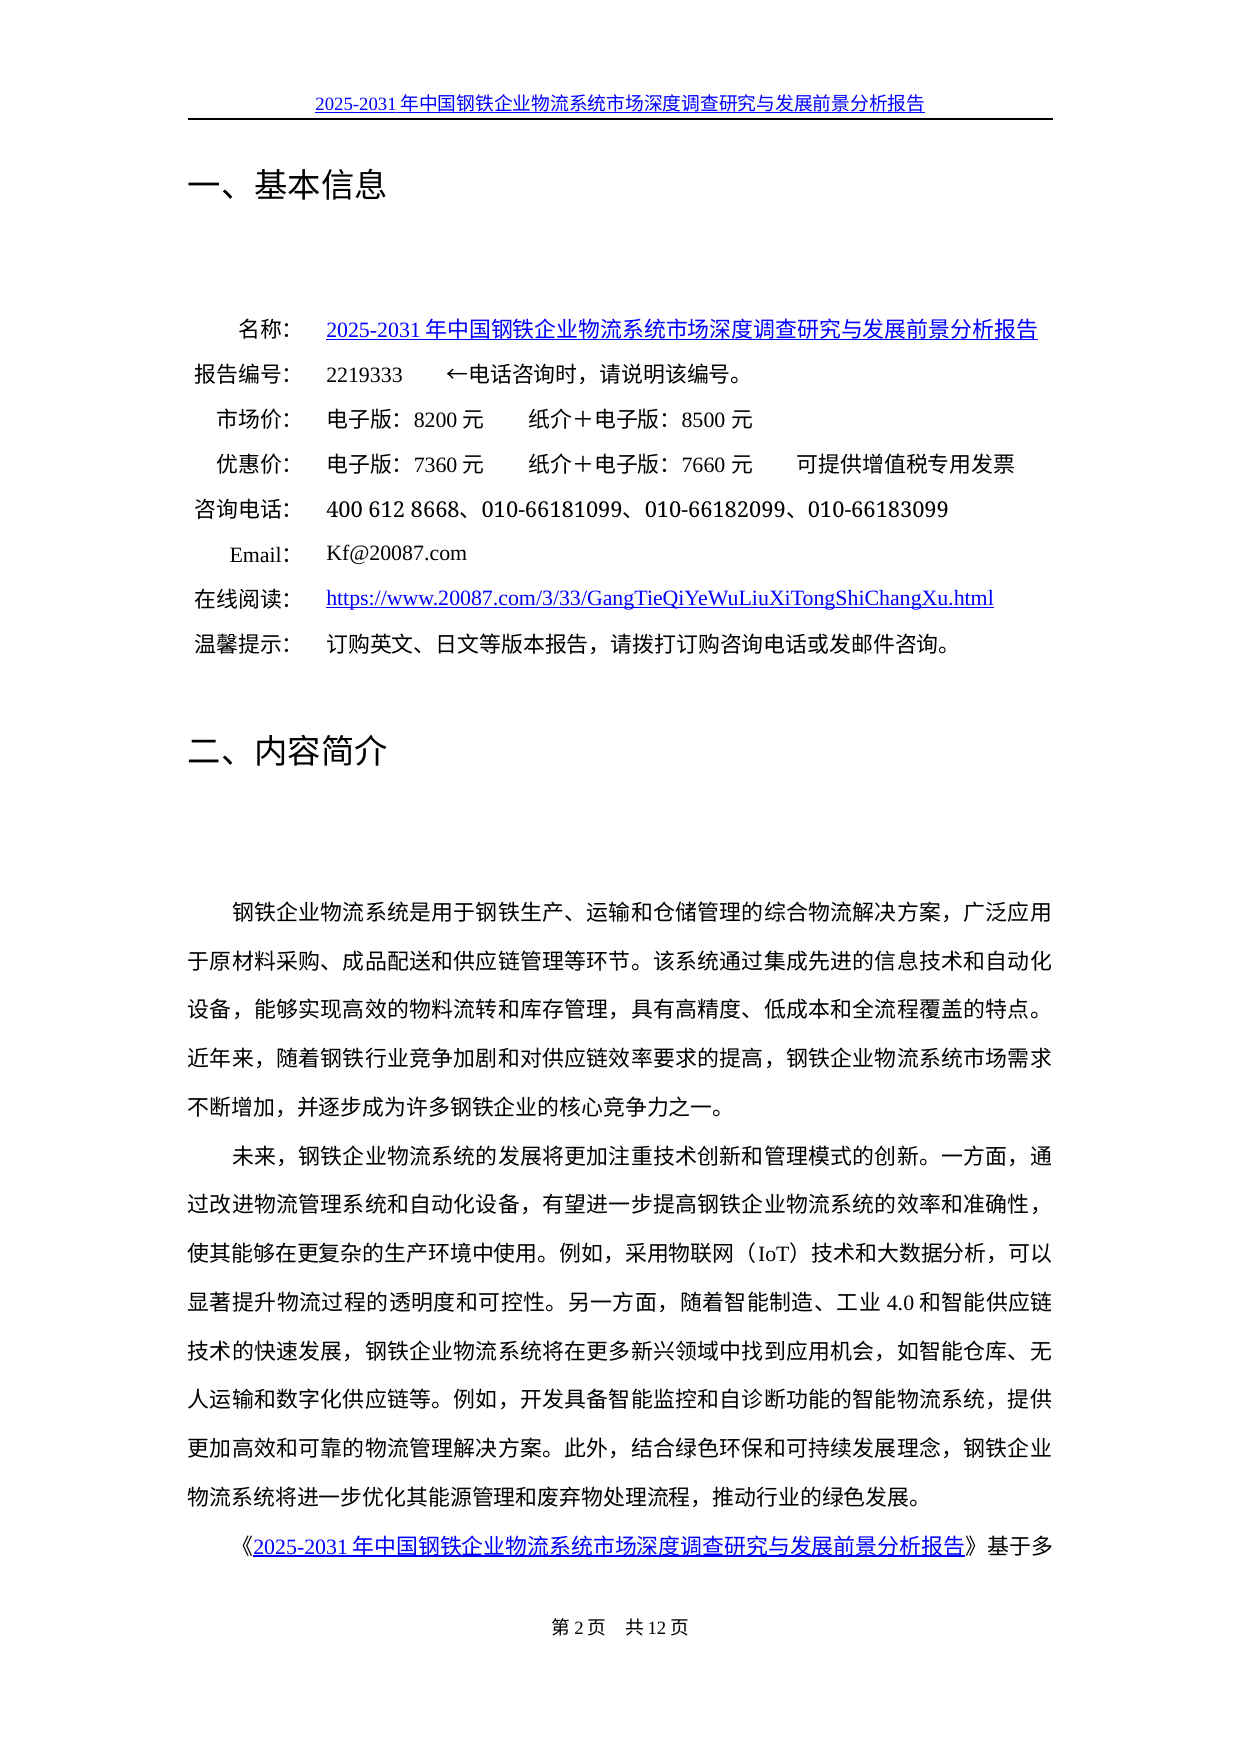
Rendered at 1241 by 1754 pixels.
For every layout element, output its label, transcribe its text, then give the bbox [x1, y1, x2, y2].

title 一、基本信息 [187, 150, 1053, 215]
table_cell 2219333 ←电话咨询时，请说明该编号。 [315, 357, 1073, 402]
table_header 2025-2031年中国钢铁企业物流系统市场深度调查研究与发展前景分析报告 [315, 312, 1073, 357]
title 二、内容简介 [187, 717, 1053, 782]
table_cell 电子版：7360 元 纸介＋电子版：7660 元 可提供增值税专用发票 [315, 447, 1073, 492]
table_cell Kf@20087.com [315, 537, 1073, 582]
table_cell 电子版：8200 元 纸介＋电子版：8500 元 [315, 402, 1073, 447]
table_cell 400 612 8668、010-66181099、010-66182099、010-66183099 [315, 492, 1073, 537]
table_cell 在线阅读： [167, 582, 315, 627]
table_cell [315, 582, 1073, 627]
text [187, 894, 1053, 1561]
table_cell 优惠价： [167, 447, 315, 492]
table_cell 市场价： [167, 402, 315, 447]
table_cell 温馨提示： [167, 627, 315, 672]
table_cell 报告编号： [167, 357, 315, 402]
table_cell 订购英文、日文等版本报告，请拨打订购咨询电话或发邮件咨询。 [315, 627, 1073, 672]
table_cell 咨询电话： [167, 492, 315, 537]
table_cell Email： [167, 537, 315, 582]
table_header 名称： [167, 312, 315, 357]
